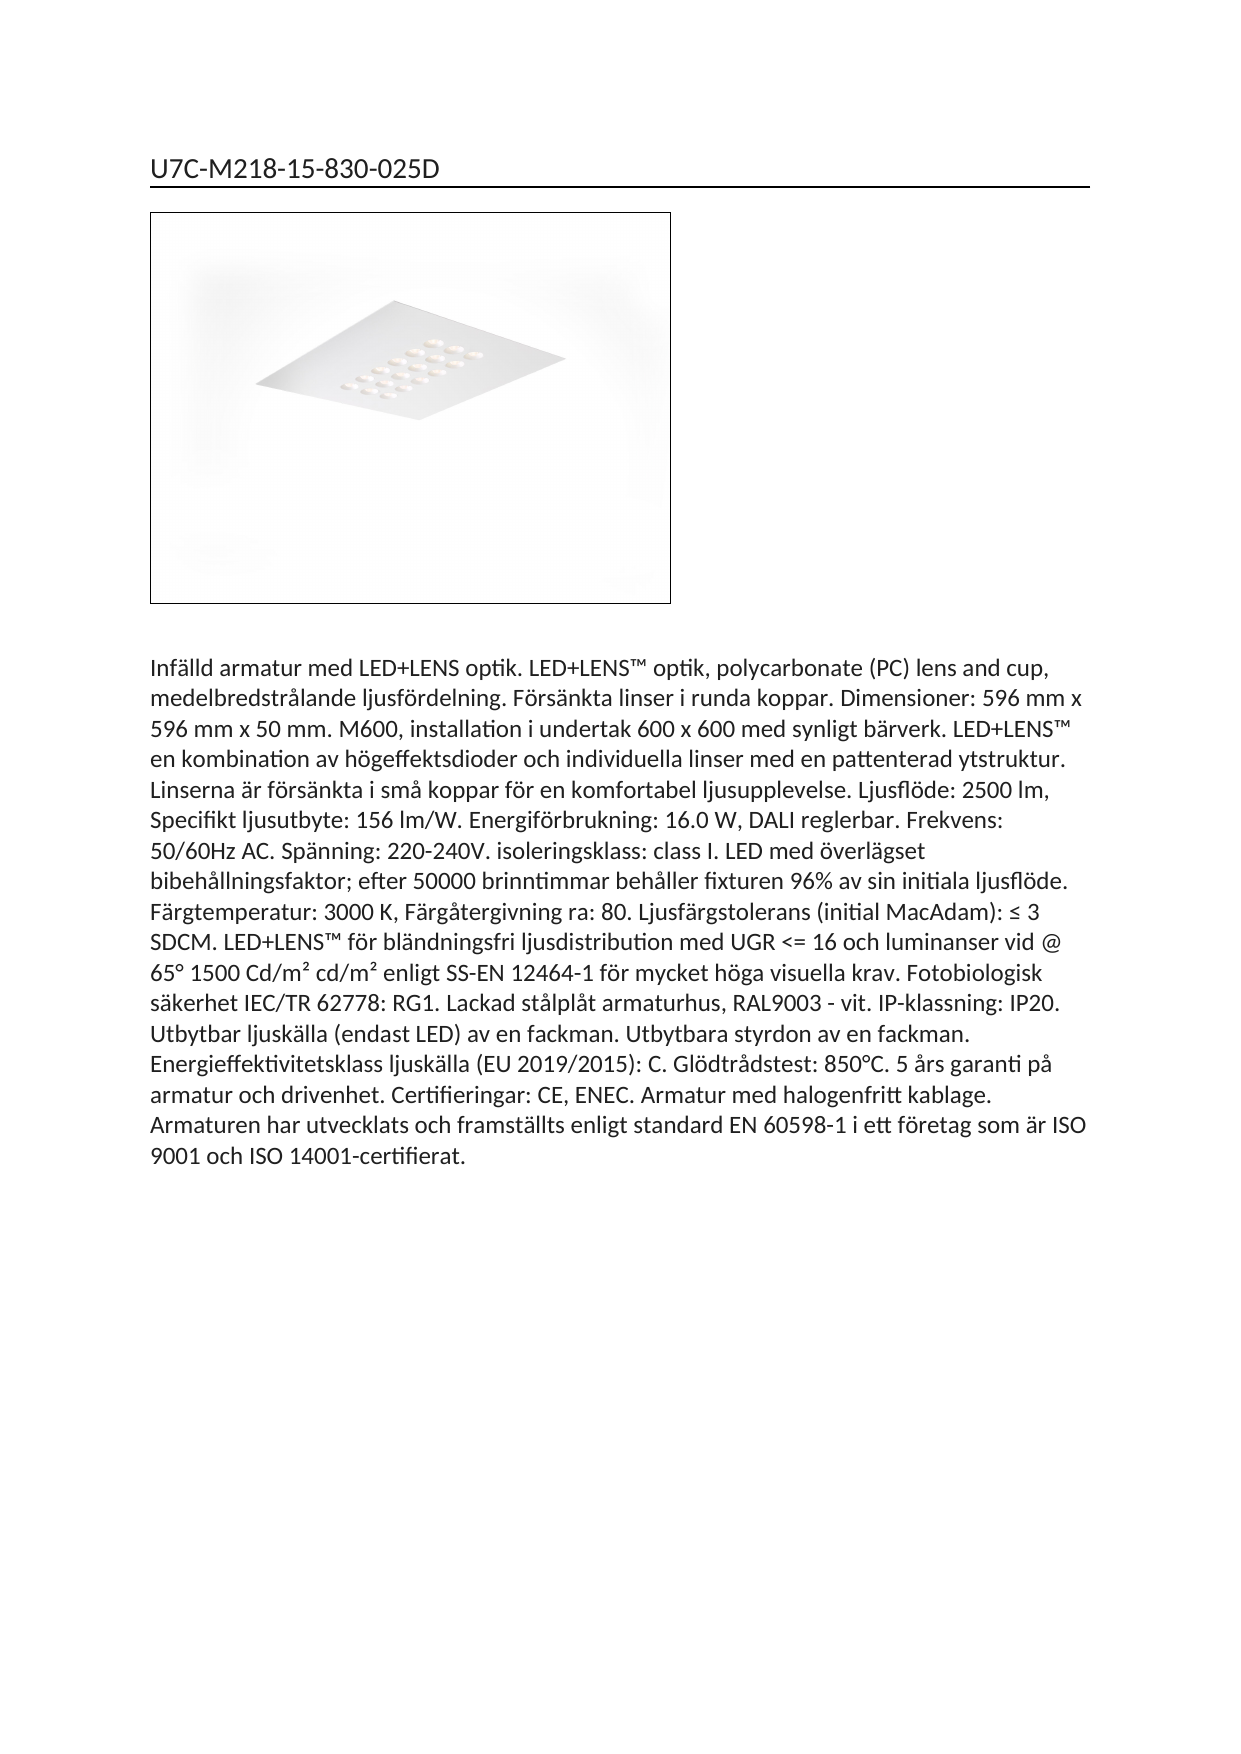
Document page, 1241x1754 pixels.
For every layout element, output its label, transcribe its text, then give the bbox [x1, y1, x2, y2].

picture [151, 213, 670, 603]
text U7C-M218-15-830-025D [150, 150, 1090, 186]
text Infälld armatur med LED+LENS optik. LED+LENS™ optik, polycarbonate (PC) lens and cup, medelbredstrålande ljusfördelning. Försänkta linser i runda koppar. Dimensioner: 596 mm x 596 mm x 50 mm. M600, installation i undertak 600 x 600 med synligt bärverk. LED+LENS™ en kombination av högeffektsdioder och individuella linser med en pattenterad ytstruktur. Linserna är försänkta i små koppar för en komfortabel ljusupplevelse. Ljusflöde: 2500 lm, Specifikt ljusutbyte: 156 lm/W. Energiförbrukning: 16.0 W, DALI reglerbar. Frekvens: 50/60Hz AC. Spänning: 220-240V. isoleringsklass: class I. LED med överlägset bibehållningsfaktor; efter 50000 brinntimmar behåller fixturen 96% av sin initiala ljusflöde. Färgtemperatur: 3000 K, Färgåtergivning ra: 80. Ljusfärgstolerans (initial MacAdam): ≤ 3 SDCM. LED+LENS™ för bländningsfri ljusdistribution med UGR <= 16 och luminanser vid @ 65° 1500 Cd/m² cd/m² enligt SS-EN 12464-1 för mycket höga visuella krav. Fotobiologisk säkerhet IEC/TR 62778: RG1. Lackad stålplåt armaturhus, RAL9003 - vit. IP-klassning: IP20. Utbytbar ljuskälla (endast LED) av en fackman. Utbytbara styrdon av en fackman. Energieffektivitetsklass ljuskälla (EU 2019/2015): C. Glödtrådstest: 850°C. 5 års garanti på armatur och drivenhet. Certifieringar: CE, ENEC. Armatur med halogenfritt kablage. Armaturen har utvecklats och framställts enligt standard EN 60598-1 i ett företag som är ISO 9001 och ISO 14001-certifierat. [150, 652, 1090, 1171]
